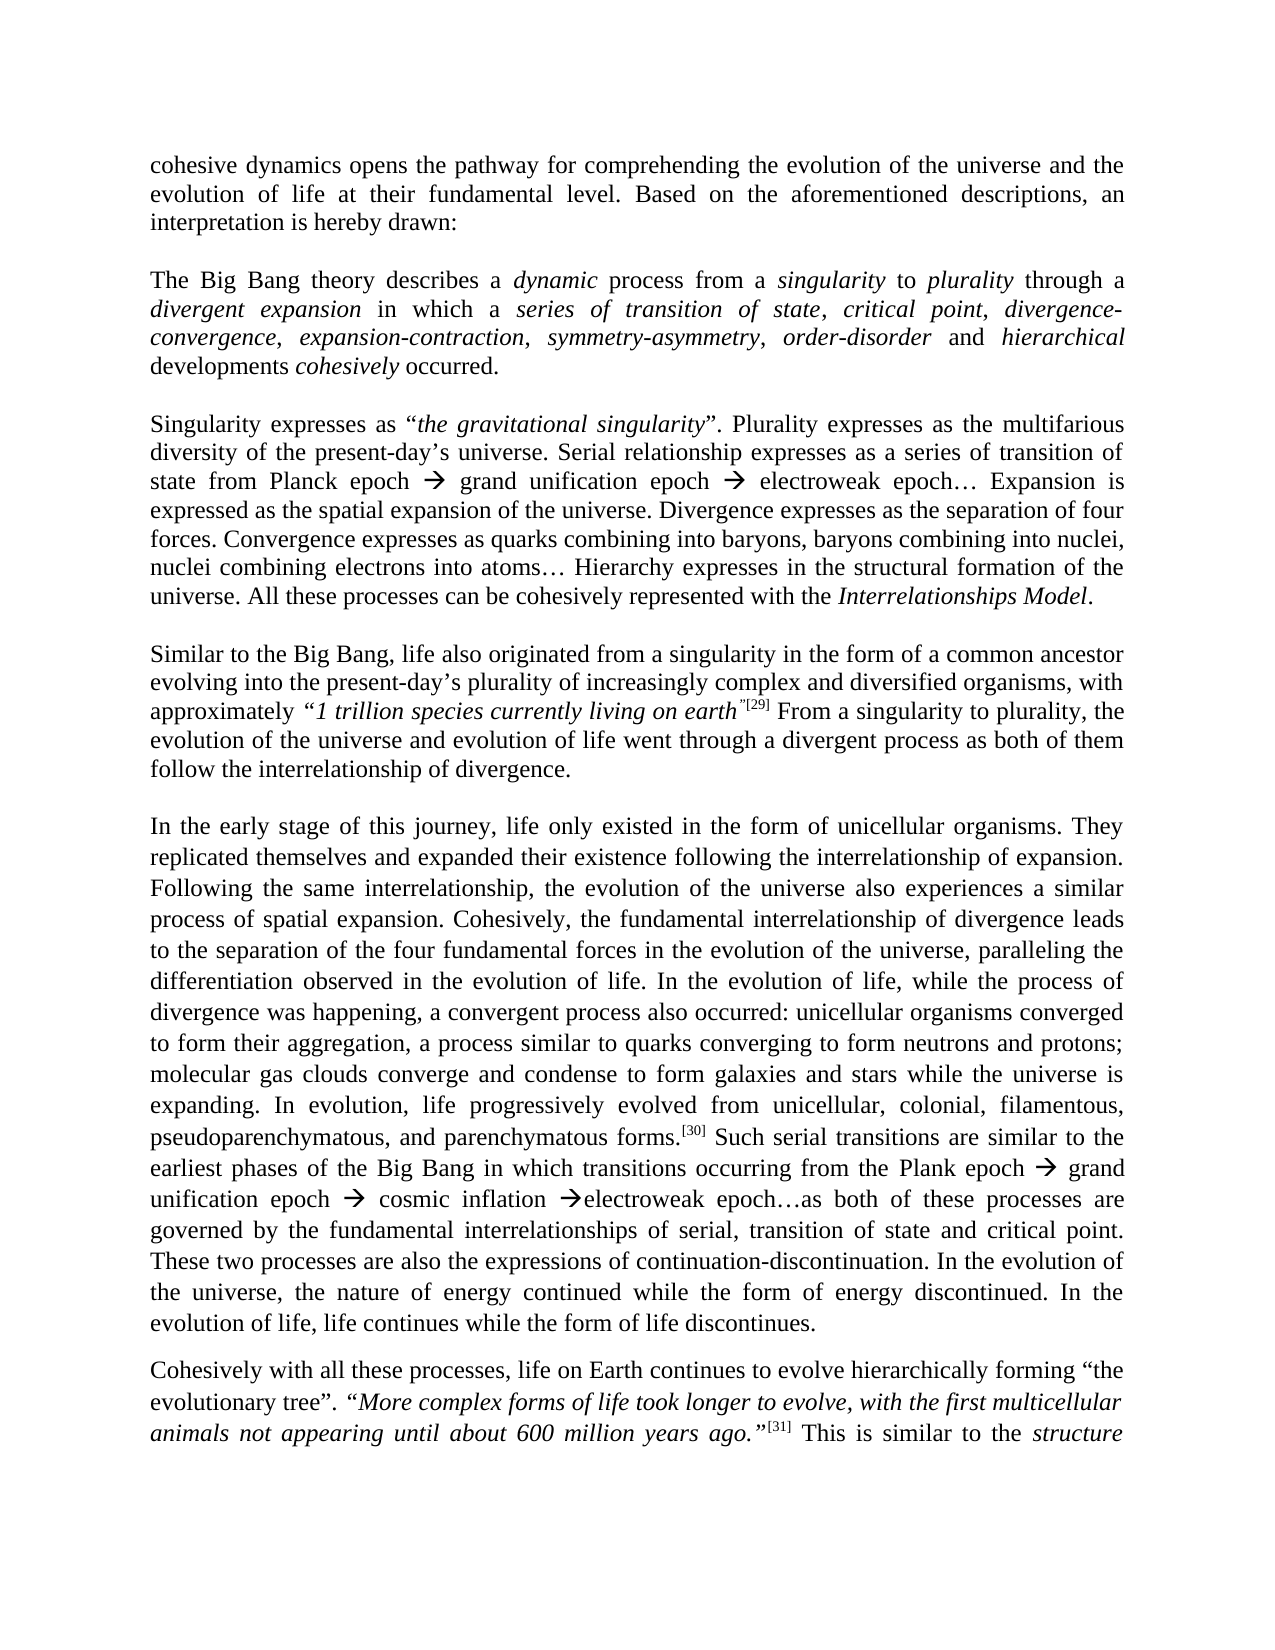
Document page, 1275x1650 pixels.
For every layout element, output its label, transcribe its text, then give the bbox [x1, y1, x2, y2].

text Similar to the Big Bang, life also originated from a singularity in the form of a common ancestor evolving into the present-day’s plurality of increasingly complex and diversified organisms, with approximately “1 trillion species currently living on earth”[29] From a singularity to plurality, the evolution of the universe and evolution of life went through a divergent process as both of them follow the interrelationship of divergence. [150, 639, 1125, 782]
text The Big Bang theory describes a dynamic process from a singularity to plurality through a divergent expansion in which a series of transition of state, critical point, divergence-convergence, expansion-contraction, symmetry-asymmetry, order-disorder and hierarchical developments cohesively occurred. [150, 265, 1125, 380]
text In the early stage of this journey, life only existed in the form of unicellular organisms. They replicated themselves and expanded their existence following the interrelationship of expansion. Following the same interrelationship, the evolution of the universe also experiences a similar process of spatial expansion. Cohesively, the fundamental interrelationship of divergence leads to the separation of the four fundamental forces in the evolution of the universe, paralleling the differentiation observed in the evolution of life. In the evolution of life, while the process of divergence was happening, a convergent process also occurred: unicellular organisms converged to form their aggregation, a process similar to quarks converging to form neutrons and protons; molecular gas clouds converge and condense to form galaxies and stars while the universe is expanding. In evolution, life progressively evolved from unicellular, colonial, filamentous, pseudoparenchymatous, and parenchymatous forms.[30] Such serial transitions are similar to the earliest phases of the Big Bang in which transitions occurring from the Plank epoch grand unification epoch cosmic inflation electroweak epoch…as both of these processes are governed by the fundamental interrelationships of serial, transition of state and critical point. These two processes are also the expressions of continuation-discontinuation. In the evolution of the universe, the nature of energy continued while the form of energy discontinued. In the evolution of life, life continues while the form of life discontinues. [150, 811, 1125, 1337]
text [150, 1356, 1125, 1446]
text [150, 150, 1125, 236]
text Singularity expresses as “the gravitational singularity”. Plurality expresses as the multifarious diversity of the present-day’s universe. Serial relationship expresses as a series of transition of state from Planck epoch grand unification epoch electroweak epoch… Expansion is expressed as the spatial expansion of the universe. Divergence expresses as the separation of four forces. Convergence expresses as quarks combining into baryons, baryons combining into nuclei, nuclei combining electrons into atoms… Hierarchy expresses in the structural formation of the universe. All these processes can be cohesively represented with the Interrelationships Model. [150, 409, 1125, 610]
